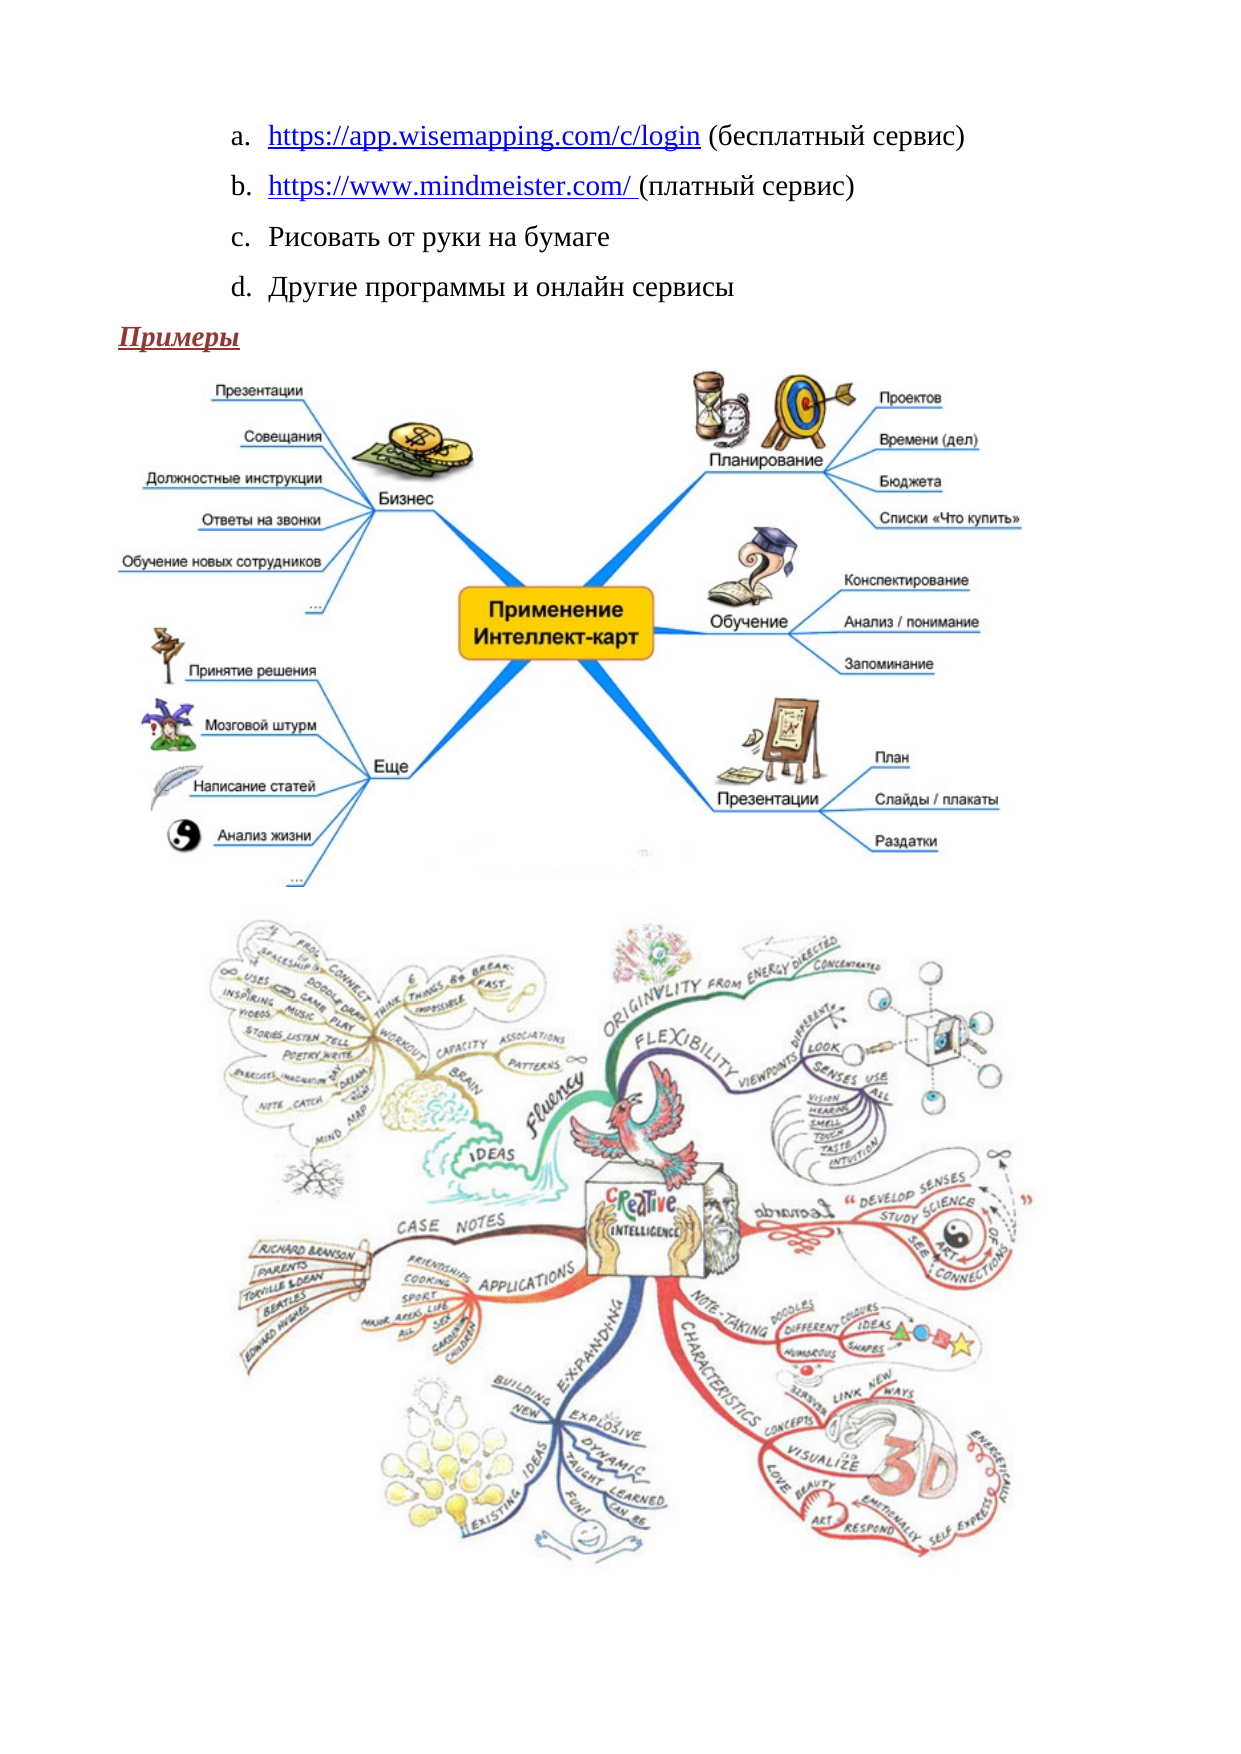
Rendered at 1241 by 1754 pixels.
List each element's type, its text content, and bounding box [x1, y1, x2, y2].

list https://app.wisemapping.com/c/login (бесплатный сервис) [231, 118, 1122, 152]
text Примеры [118, 319, 1122, 353]
picture [195, 901, 1045, 1569]
list Другие программы и онлайн сервисы [231, 269, 1122, 303]
picture [118, 369, 1022, 887]
list https://www.mindmeister.com/ (платный сервис) [231, 168, 1122, 202]
list Рисовать от руки на бумаге [231, 219, 1122, 252]
